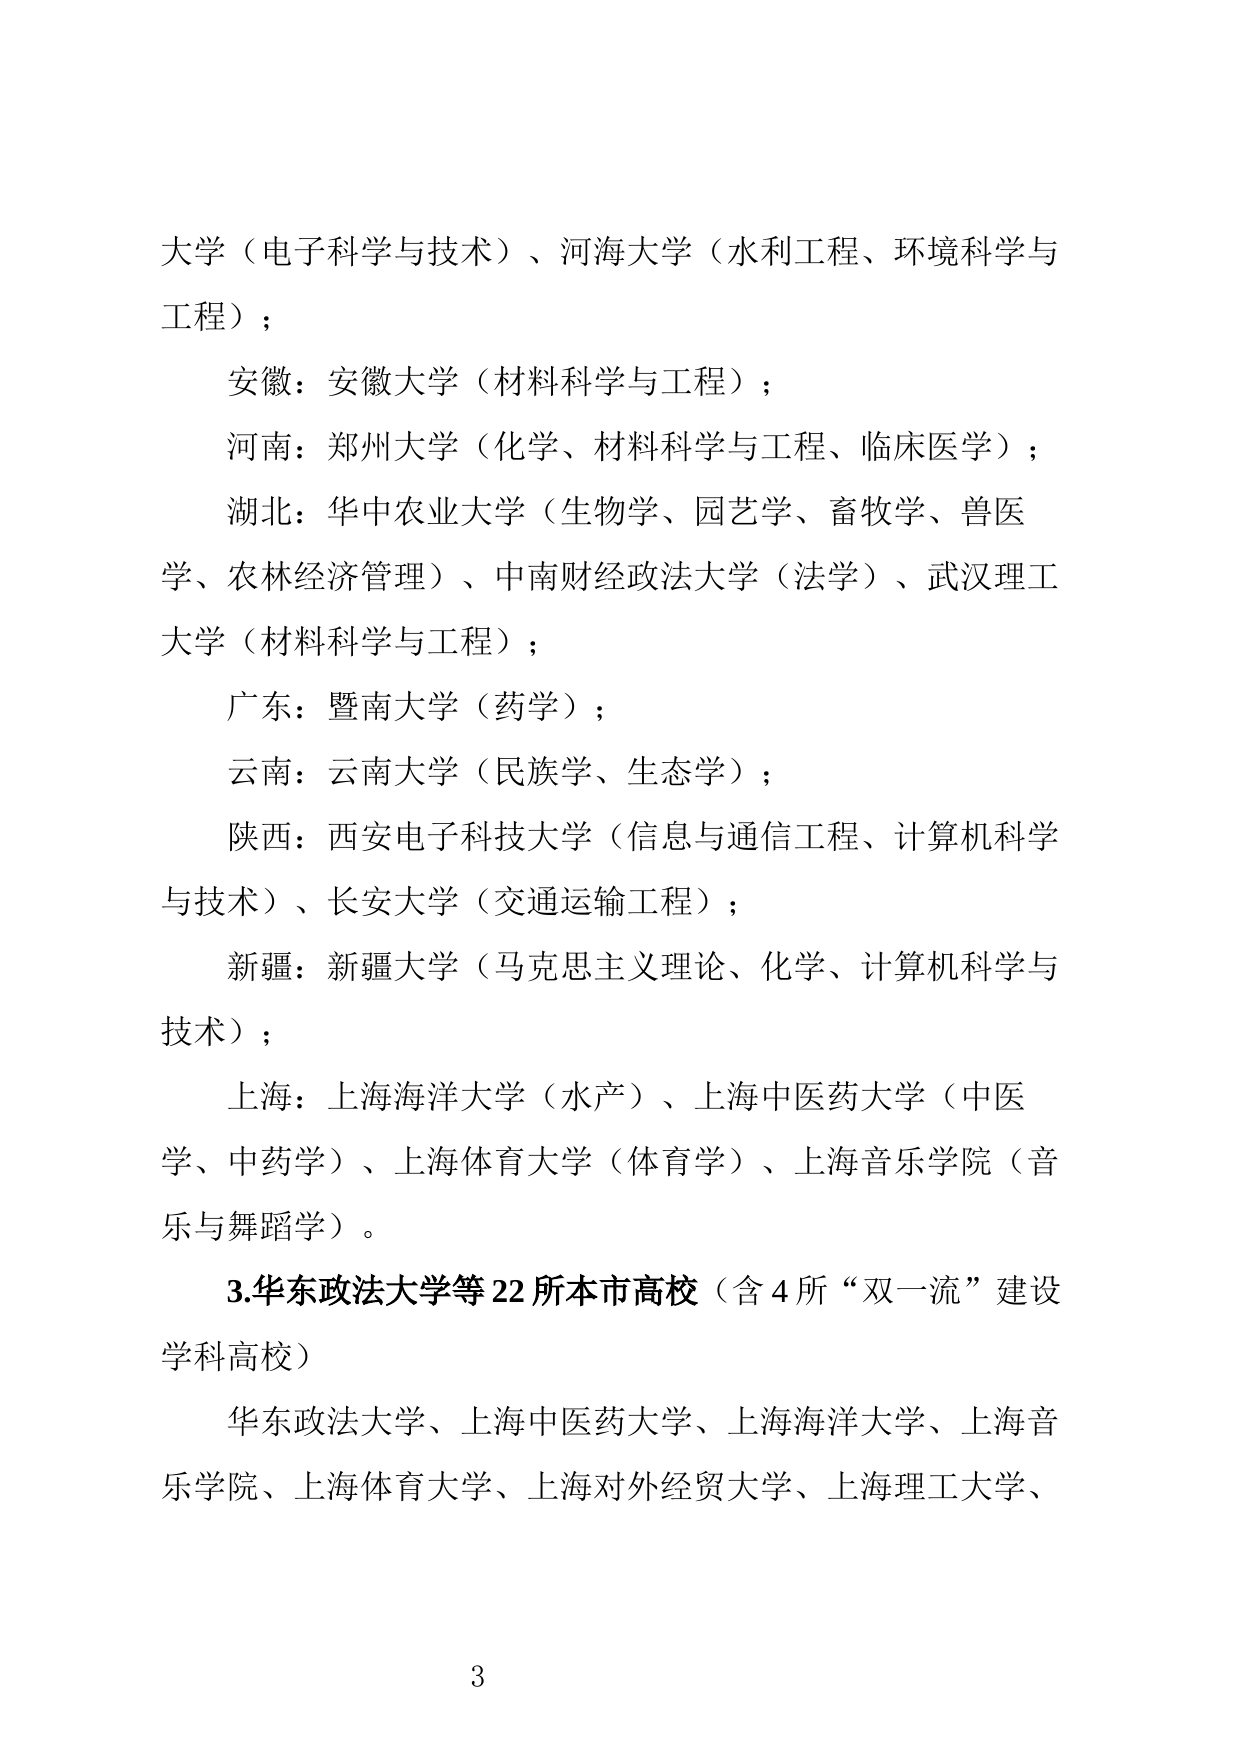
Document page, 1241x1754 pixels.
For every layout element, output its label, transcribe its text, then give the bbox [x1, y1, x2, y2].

text 湖北：华中农业大学（生物学、园艺学、畜牧学、兽医学、农林经济管理）、中南财经政法大学（法学）、武汉理工大学（材料科学与工程）； [159, 477, 1081, 672]
text 3.华东政法大学等22所本市高校（含4所“双一流”建设学科高校） [159, 1257, 1081, 1387]
text 河南：郑州大学（化学、材料科学与工程、临床医学）； [159, 412, 1081, 477]
text 陕西：西安电子科技大学（信息与通信工程、计算机科学与技术）、长安大学（交通运输工程）； [159, 802, 1081, 932]
list 上海：上海海洋大学（水产）、上海中医药大学（中医学、中药学）、上海体育大学（体育学）、上海音乐学院（音乐与舞蹈学）。 [159, 1062, 1081, 1257]
text 新疆：新疆大学（马克思主义理论、化学、计算机科学与技术）； [159, 932, 1081, 1062]
text 云南：云南大学（民族学、生态学）； [159, 737, 1081, 802]
text 广东：暨南大学（药学）； [159, 672, 1081, 737]
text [159, 217, 1081, 347]
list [159, 1387, 1081, 1517]
text 安徽：安徽大学（材料科学与工程）； [159, 347, 1081, 412]
